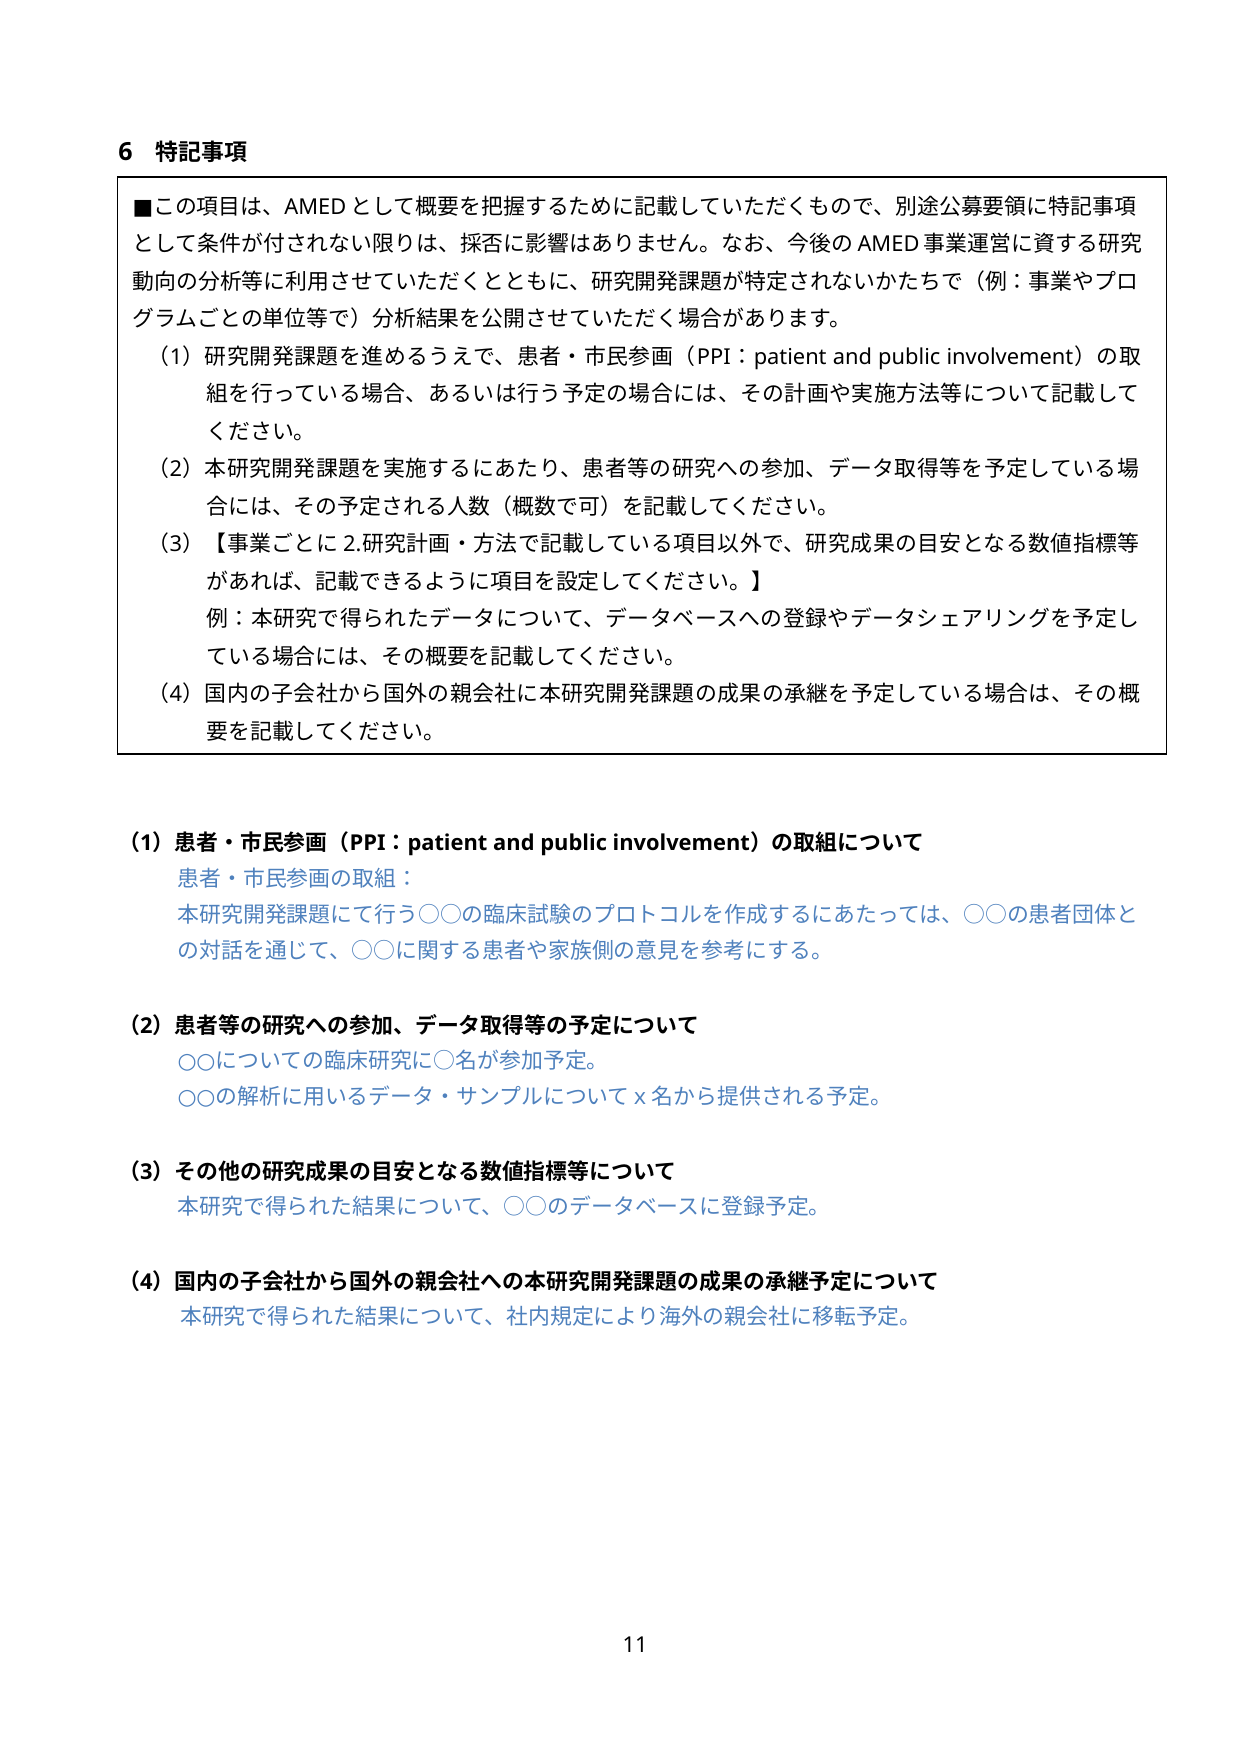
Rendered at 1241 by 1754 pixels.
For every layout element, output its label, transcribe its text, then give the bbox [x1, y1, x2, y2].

text 本研究で得られた結果について、○○のデータベースに登録予定。 [177, 1187, 1141, 1223]
text ○○の解析に用いるデータ・サンプルについてｘ名から提供される予定。 [177, 1077, 1141, 1113]
text 患者・市民参画の取組： [177, 858, 1152, 894]
subtitle 6 特記事項 [118, 131, 1152, 168]
subtitle （3）その他の研究成果の目安となる数値指標等について [118, 1149, 1152, 1187]
subtitle （1）患者・市民参画（PPI：patient and public involvement）の取組について [118, 821, 1152, 858]
text 本研究開発課題にて行う○○の臨床試験のプロトコルを作成するにあたっては、○○の患者団体との対話を通じて、○○に関する患者や家族側の意見を参考にする。 [177, 894, 1152, 967]
subtitle （2）患者等の研究への参加、データ取得等の予定について [118, 1003, 1152, 1041]
text ○○についての臨床研究に○名が参加予定。 [177, 1041, 1141, 1077]
text 本研究で得られた結果について、社内規定により海外の親会社に移転予定。 [118, 1297, 1141, 1333]
subtitle （4）国内の子会社から国外の親会社への本研究開発課題の成果の承継予定について [118, 1259, 1152, 1297]
